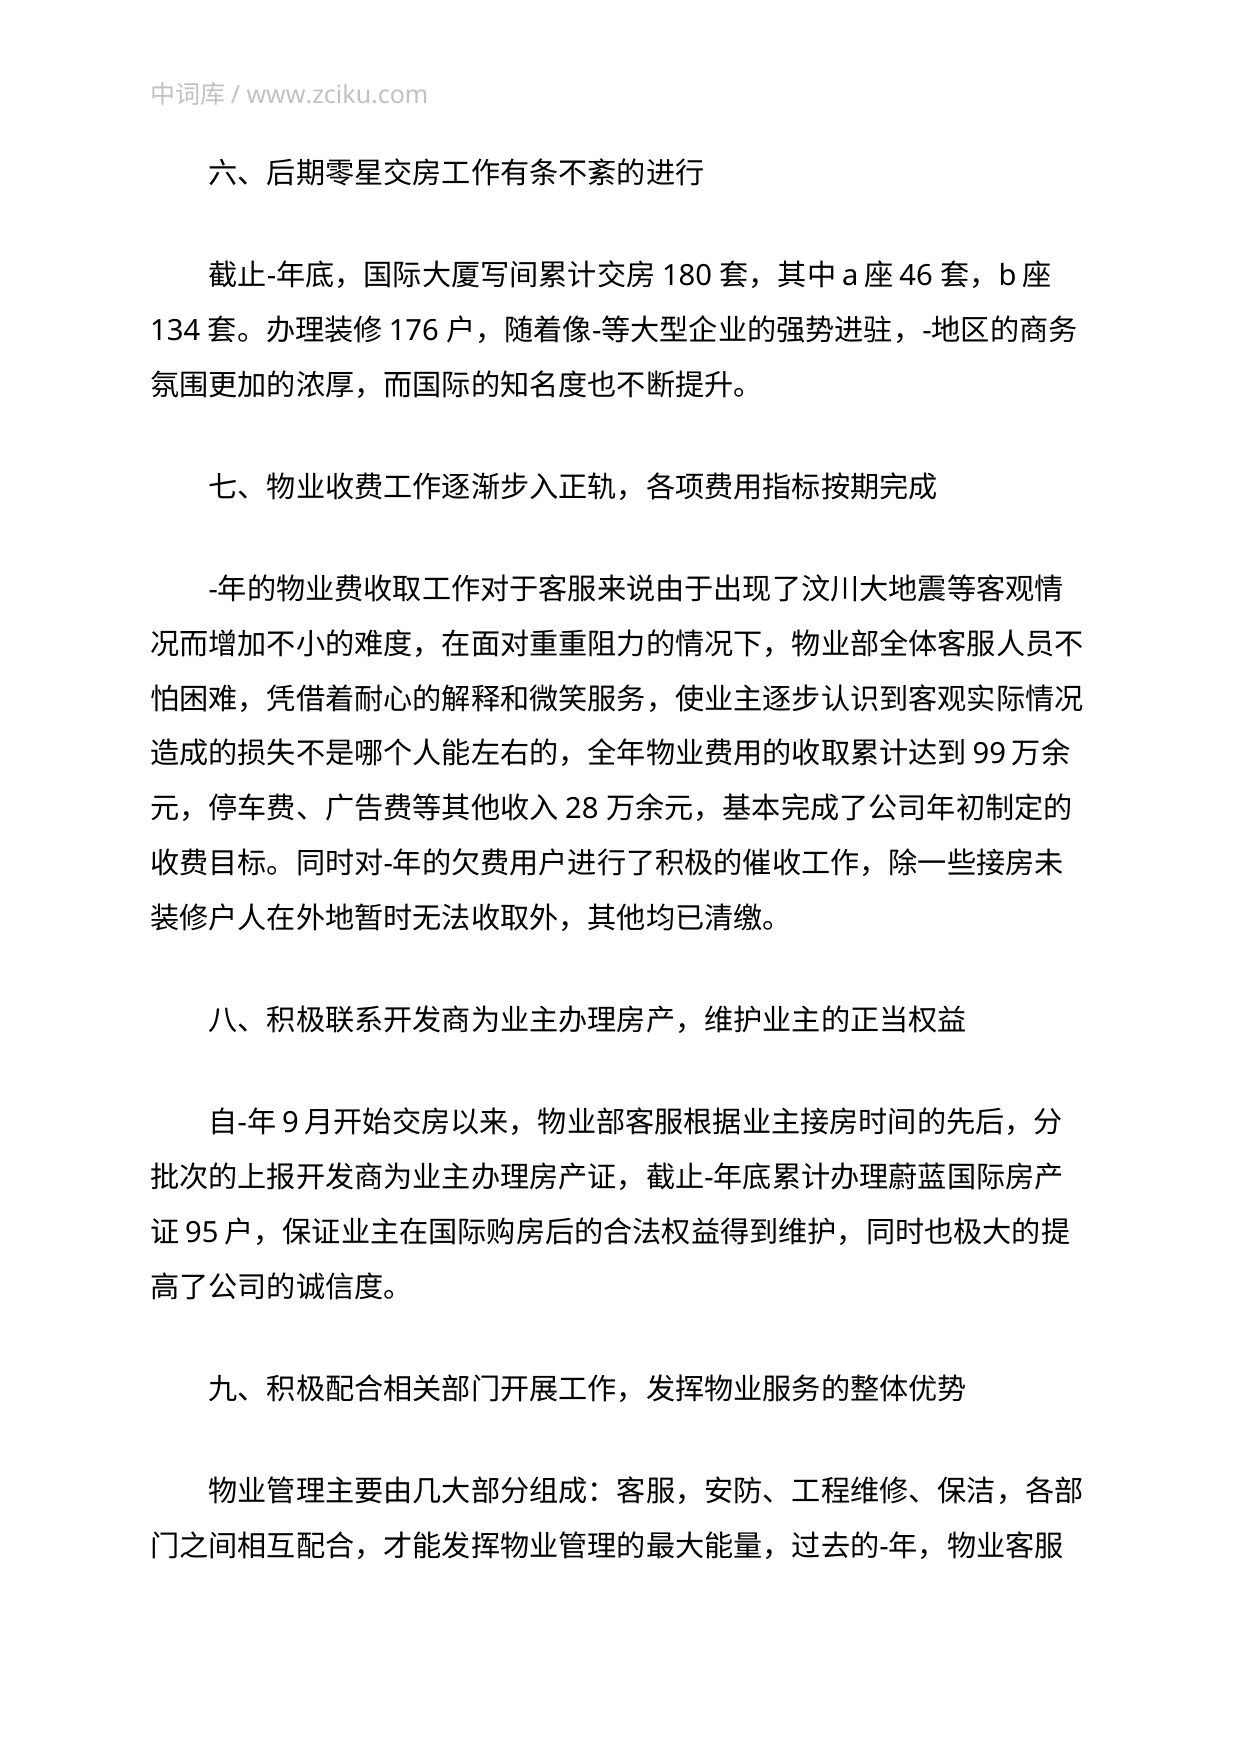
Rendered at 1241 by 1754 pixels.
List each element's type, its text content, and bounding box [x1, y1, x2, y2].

text 八、积极联系开发商为业主办理房产，维护业主的正当权益 [150, 997, 1090, 1039]
text -年的物业费收取工作对于客服来说由于出现了汶川大地震等客观情况而增加不小的难度，在面对重重阻力的情况下，物业部全体客服人员不怕困难，凭借着耐心的解释和微笑服务，使业主逐步认识到客观实际情况造成的损失不是哪个人能左右的，全年物业费用的收取累计达到99万余元，停车费、广告费等其他收入 28 万余元，基本完成了公司年初制定的收费目标。同时对-年的欠费用户进行了积极的催收工作，除一些接房未装修户人在外地暂时无法收取外，其他均已清缴。 [150, 565, 1090, 937]
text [150, 1467, 1090, 1564]
text 七、物业收费工作逐渐步入正轨，各项费用指标按期完成 [150, 463, 1090, 506]
text 自-年9月开始交房以来，物业部客服根据业主接房时间的先后，分批次的上报开发商为业主办理房产证，截止-年底累计办理蔚蓝国际房产证95户，保证业主在国际购房后的合法权益得到维护，同时也极大的提高了公司的诚信度。 [150, 1099, 1090, 1306]
text 九、积极配合相关部门开展工作，发挥物业服务的整体优势 [150, 1365, 1090, 1408]
text 六、后期零星交房工作有条不紊的进行 [150, 150, 1090, 192]
text 截止-年底，国际大厦写间累计交房 180 套，其中a座46 套，b座134 套。办理装修176 户，随着像-等大型企业的强势进驻，-地区的商务氛围更加的浓厚，而国际的知名度也不断提升。 [150, 252, 1090, 404]
